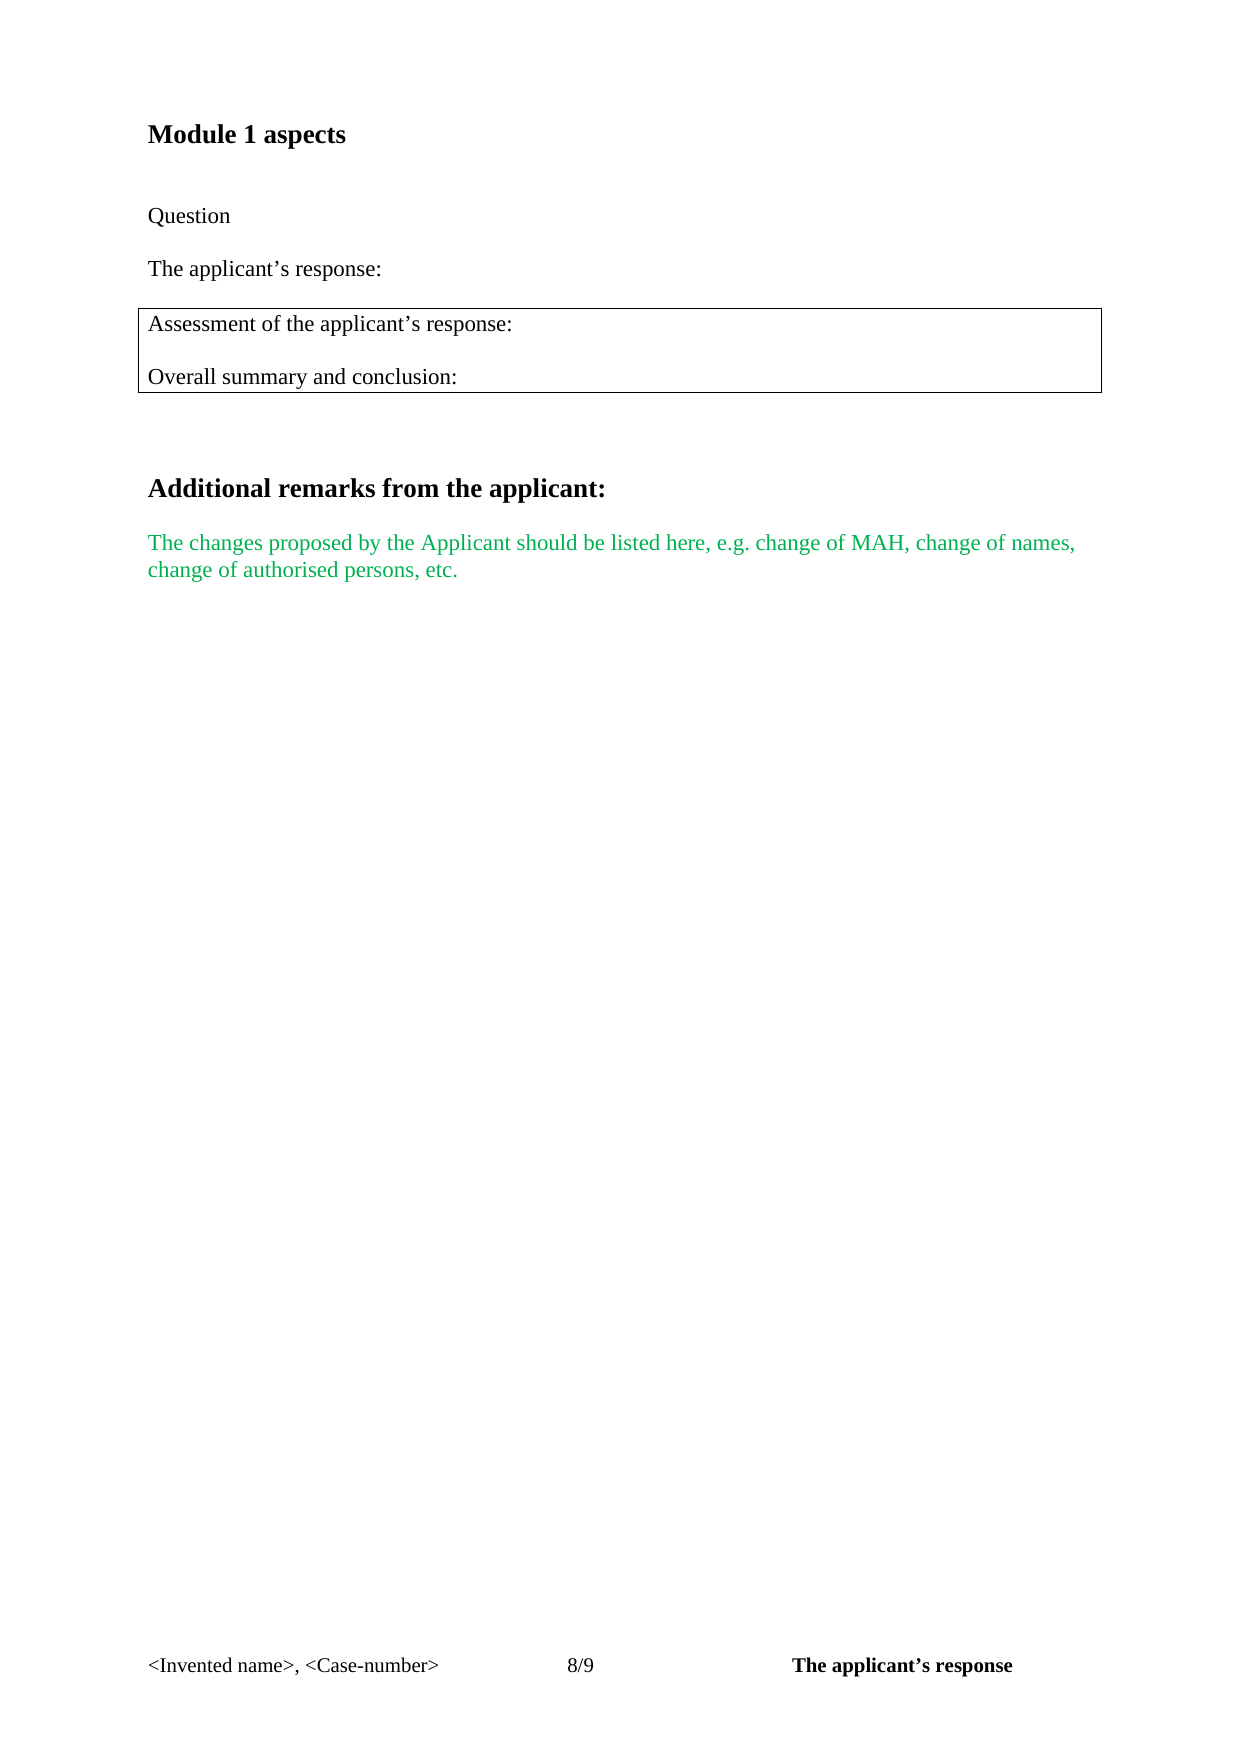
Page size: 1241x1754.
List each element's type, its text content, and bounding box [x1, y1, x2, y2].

text Overall summary and conclusion: [139, 360, 1101, 392]
text Question [148, 202, 1092, 228]
subtitle Module 1 aspects [148, 118, 1092, 149]
text The applicant’s response: [148, 255, 1092, 281]
text The changes proposed by the Applicant should be listed here, e.g. change of MAH, change of names, change of authorised persons, etc. [148, 529, 1092, 582]
text Assessment of the applicant’s response: [139, 309, 1101, 337]
subtitle Additional remarks from the applicant: [148, 472, 1092, 503]
